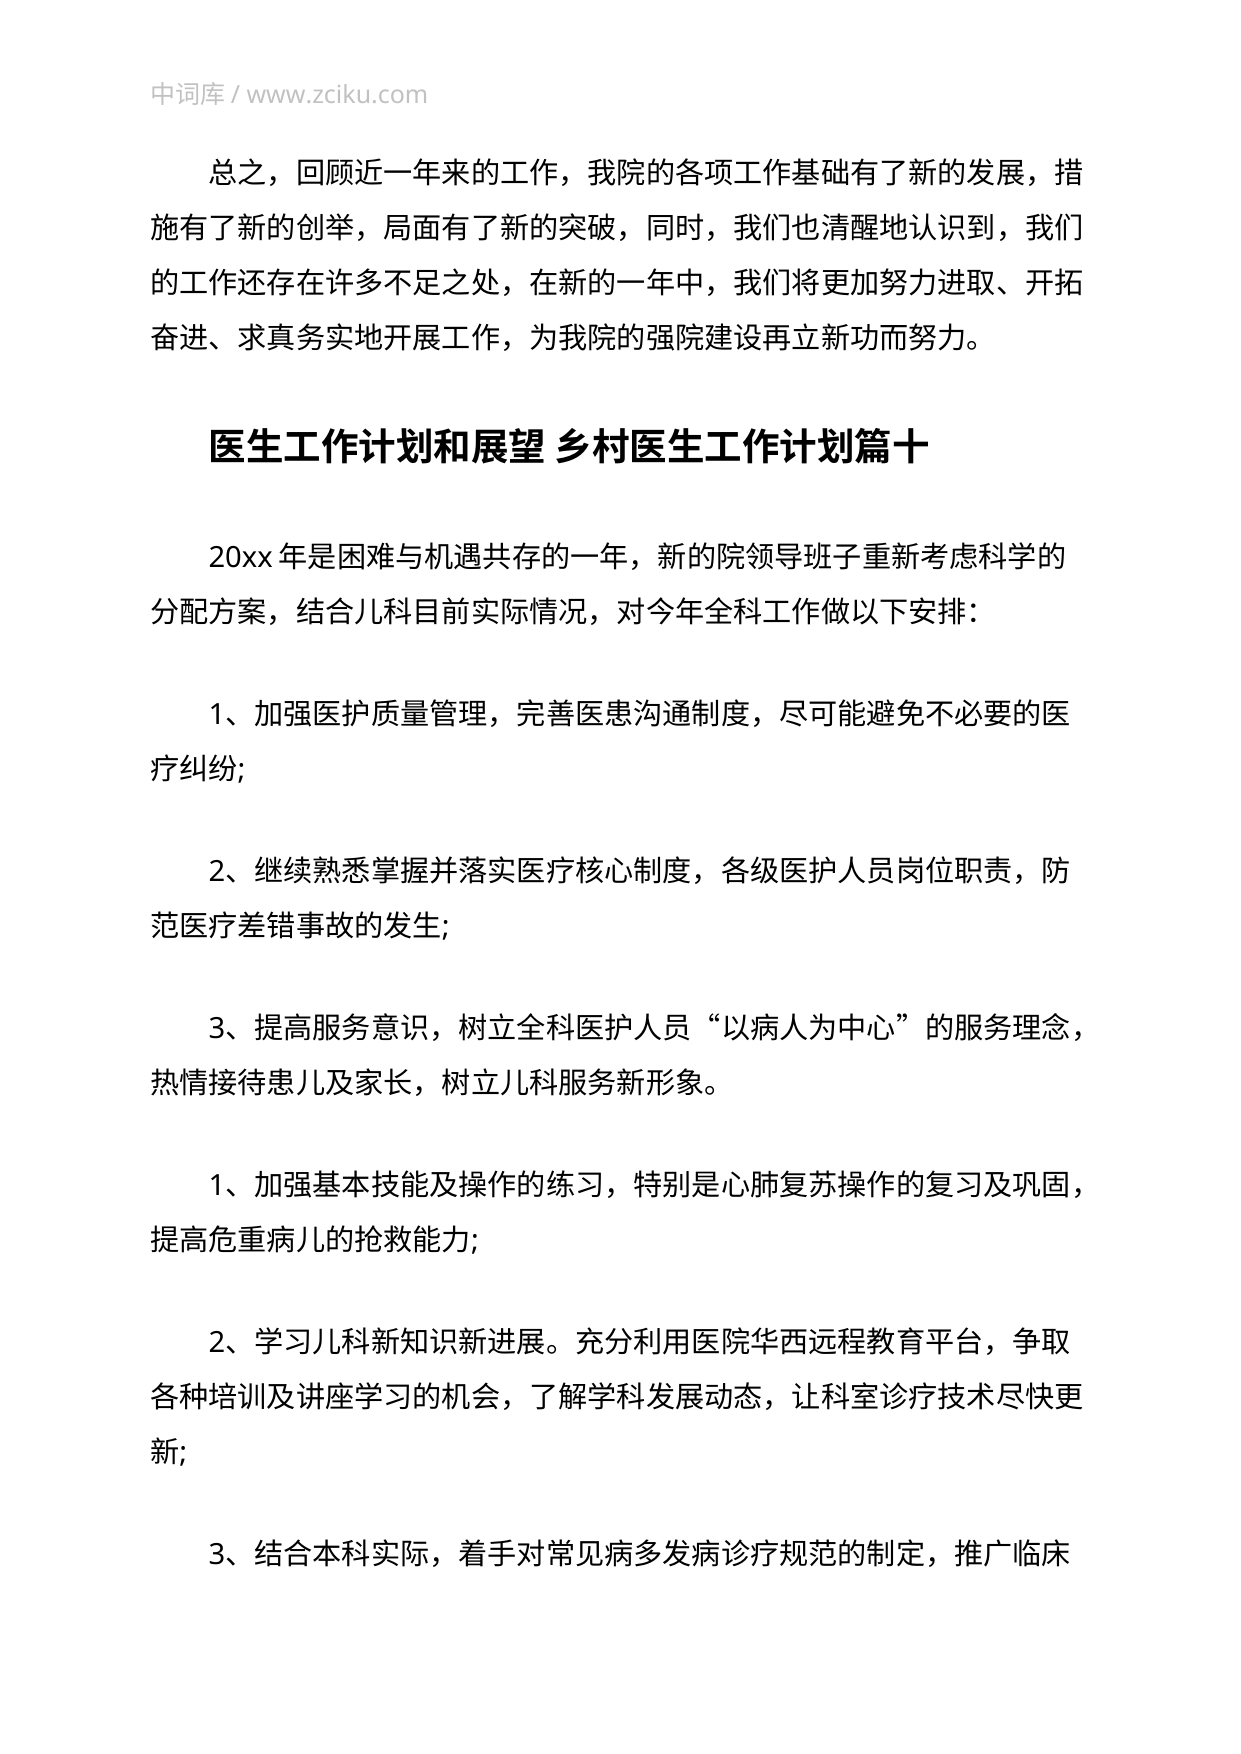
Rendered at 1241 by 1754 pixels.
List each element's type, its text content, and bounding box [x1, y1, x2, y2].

text 2、学习儿科新知识新进展。充分利用医院华西远程教育平台，争取各种培训及讲座学习的机会，了解学科发展动态，让科室诊疗技术尽快更新; [150, 1318, 1090, 1471]
text 医生工作计划和展望 乡村医生工作计划篇十 [150, 416, 1090, 471]
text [150, 1530, 1090, 1573]
text 总之，回顾近一年来的工作，我院的各项工作基础有了新的发展，措施有了新的创举，局面有了新的突破，同时，我们也清醒地认识到，我们的工作还存在许多不足之处，在新的一年中，我们将更加努力进取、开拓奋进、求真务实地开展工作，为我院的强院建设再立新功而努力。 [150, 150, 1090, 357]
text 1、加强基本技能及操作的练习，特别是心肺复苏操作的复习及巩固，提高危重病儿的抢救能力; [150, 1161, 1090, 1259]
text 3、提高服务意识，树立全科医护人员“以病人为中心”的服务理念，热情接待患儿及家长，树立儿科服务新形象。 [150, 1004, 1090, 1102]
text 2、继续熟悉掌握并落实医疗核心制度，各级医护人员岗位职责，防范医疗差错事故的发生; [150, 848, 1090, 945]
text 20xx年是困难与机遇共存的一年，新的院领导班子重新考虑科学的分配方案，结合儿科目前实际情况，对今年全科工作做以下安排： [150, 534, 1090, 631]
text 1、加强医护质量管理，完善医患沟通制度，尽可能避免不必要的医疗纠纷; [150, 691, 1090, 788]
